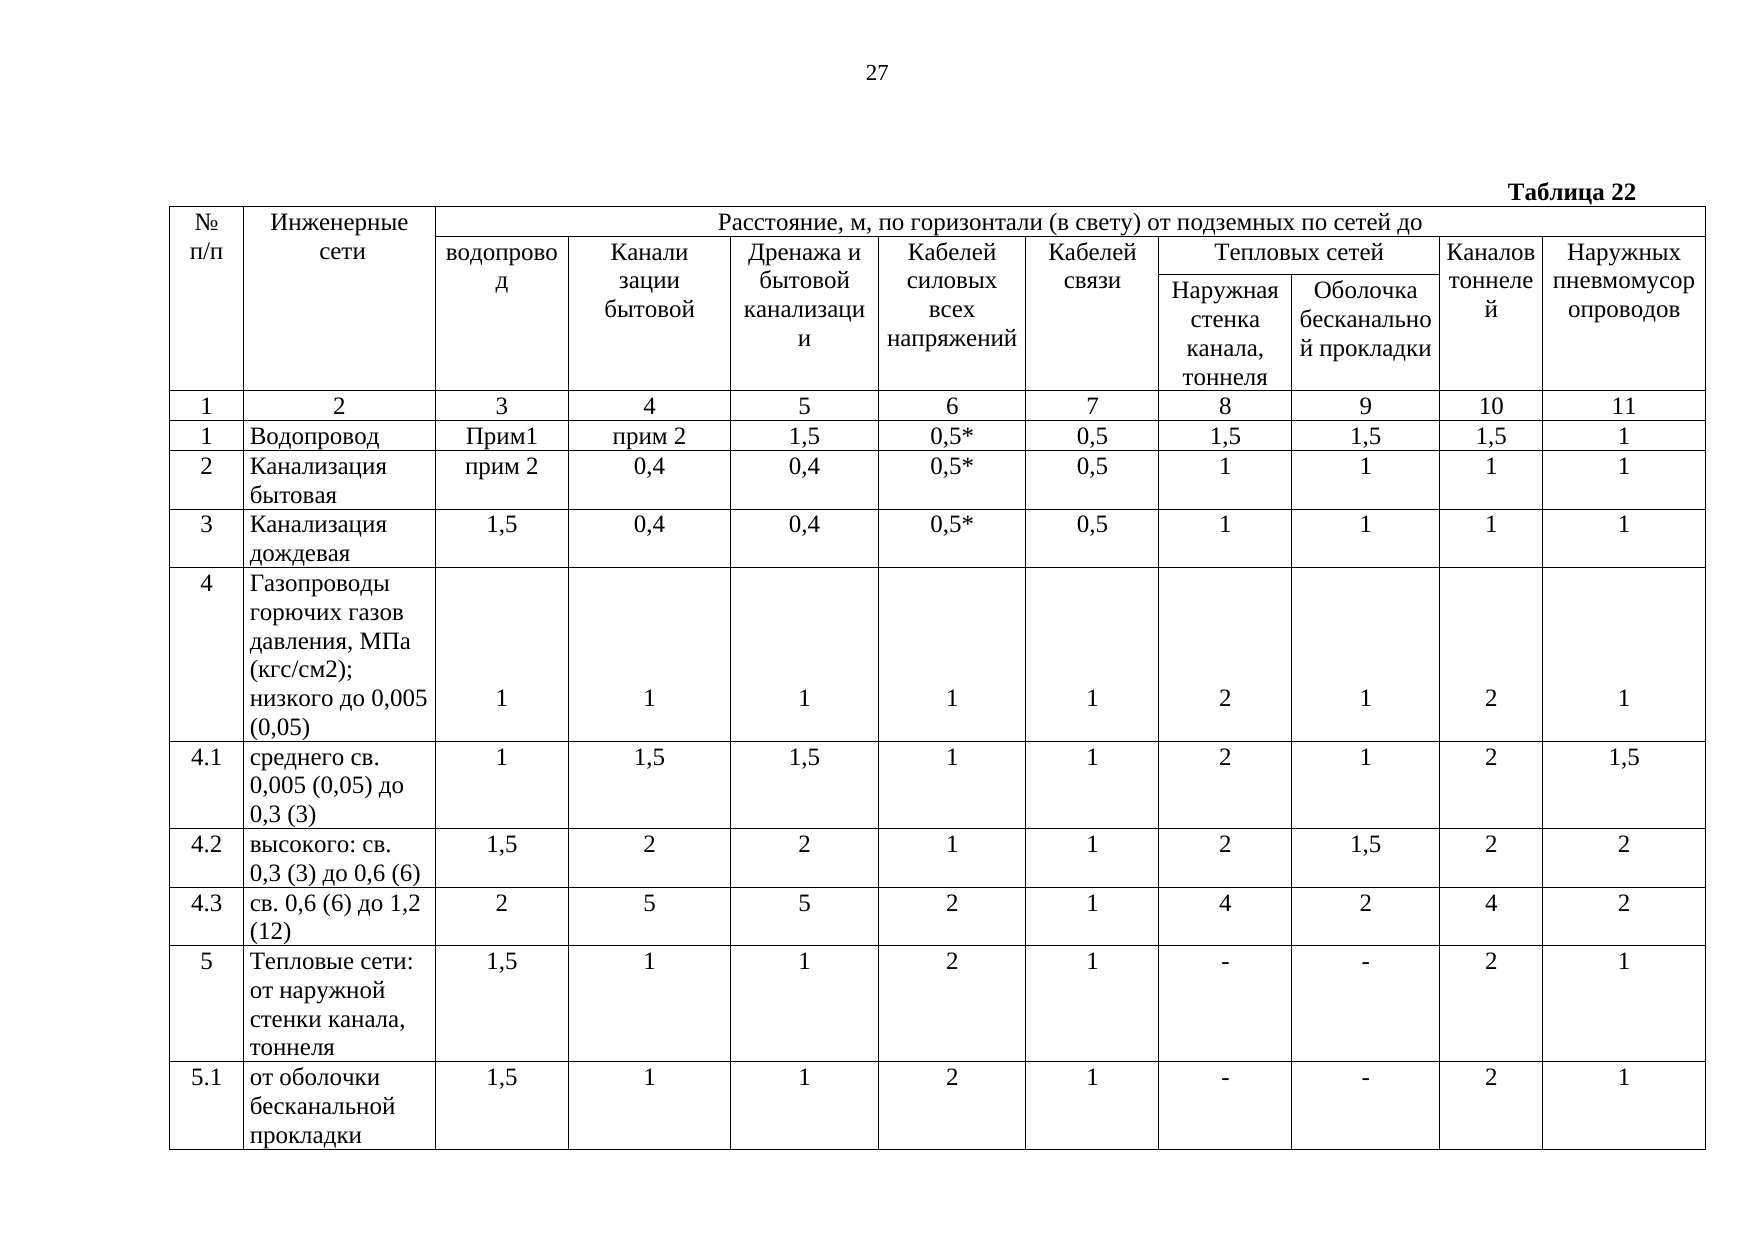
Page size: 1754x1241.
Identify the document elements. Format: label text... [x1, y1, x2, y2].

table_cell [1026, 568, 1158, 683]
table_cell 4.1 [170, 742, 243, 828]
table_cell 1,5 [436, 946, 568, 1061]
table_cell 5 [569, 888, 730, 945]
table_cell 4.3 [170, 888, 243, 945]
table_cell 2 [436, 888, 568, 945]
table_cell 1 [1543, 683, 1705, 741]
table_cell прим 2 [569, 421, 730, 450]
table_header Инженерные сети [244, 207, 435, 390]
table_cell 1 [731, 1062, 878, 1148]
table_cell 3 [170, 510, 243, 567]
table_cell от оболочки бесканальной прокладки [244, 1062, 435, 1148]
table_cell Газопроводы горючих газов давления, МПа (кгс/см2); [244, 568, 435, 683]
table_cell 11 [1543, 391, 1705, 420]
table_cell 2 [1543, 829, 1705, 887]
table_cell 2 [1159, 829, 1291, 887]
table_cell 1,5 [1292, 829, 1439, 887]
table_cell 1 [569, 1062, 730, 1148]
table_cell [569, 568, 730, 683]
table_cell 10 [1440, 391, 1542, 420]
table_cell 1 [879, 683, 1025, 741]
table_cell низкого до 0,005 (0,05) [244, 683, 435, 741]
table_cell 1 [1292, 742, 1439, 828]
table_cell 1,5 [1543, 742, 1705, 828]
table_cell 1,5 [436, 510, 568, 567]
table_cell 1 [1292, 510, 1439, 567]
table_header № п/п [170, 207, 243, 390]
table_cell 0,4 [731, 451, 878, 508]
table_cell Дренажа и бытовой канализации [731, 237, 878, 390]
table_cell 3 [436, 391, 568, 420]
table_cell 2 [1440, 683, 1542, 741]
table_cell 1 [170, 421, 243, 450]
table_cell 0,4 [569, 510, 730, 567]
table_cell 2 [170, 451, 243, 508]
table_cell 1 [1543, 421, 1705, 450]
table_cell 2 [879, 1062, 1025, 1148]
table_header Расстояние, м, по горизонтали (в свету) от подземных по сетей до [436, 207, 1705, 236]
table_cell [1292, 568, 1439, 683]
table_cell 0,5* [879, 451, 1025, 508]
table_cell 2 [569, 829, 730, 887]
table_cell 1 [1440, 451, 1542, 508]
table_cell 1 [1026, 683, 1158, 741]
table_cell 2 [244, 391, 435, 420]
table_cell 1,5 [1292, 421, 1439, 450]
table_cell 2 [1292, 888, 1439, 945]
table_cell Каналов тоннелей [1440, 237, 1542, 390]
table_cell 2 [1440, 742, 1542, 828]
table_cell 2 [879, 888, 1025, 945]
table_cell 1 [436, 683, 568, 741]
table_cell Кабелей связи [1026, 237, 1158, 390]
table_cell 1 [1543, 1062, 1705, 1148]
table_cell 4 [1159, 888, 1291, 945]
table_cell 1 [1159, 451, 1291, 508]
table_cell 4 [1440, 888, 1542, 945]
table_cell 4 [170, 568, 243, 683]
table_cell св. 0,6 (6) до 1,2 (12) [244, 888, 435, 945]
table_cell 9 [1292, 391, 1439, 420]
table_cell 5.1 [170, 1062, 243, 1148]
table_cell 1 [1543, 451, 1705, 508]
table_cell - [1292, 1062, 1439, 1148]
table_cell 1,5 [731, 421, 878, 450]
table_cell 0,5 [1026, 510, 1158, 567]
table_cell 2 [1440, 946, 1542, 1061]
table_cell 2 [879, 946, 1025, 1061]
table_cell 2 [1159, 683, 1291, 741]
table_cell высокого: св. 0,3 (3) до 0,6 (6) [244, 829, 435, 887]
table_cell Прим1 [436, 421, 568, 450]
table_cell 1,5 [569, 742, 730, 828]
table_cell 1,5 [731, 742, 878, 828]
table_cell 7 [1026, 391, 1158, 420]
table_cell 2 [1440, 829, 1542, 887]
table_cell 8 [1159, 391, 1291, 420]
table_cell - [1159, 1062, 1291, 1148]
table_cell [879, 568, 1025, 683]
table_cell 1 [1292, 683, 1439, 741]
table_cell 1,5 [436, 1062, 568, 1148]
table_cell 1,5 [1440, 421, 1542, 450]
table_cell 1 [1026, 1062, 1158, 1148]
table_cell 0,5 [1026, 421, 1158, 450]
table_cell [731, 568, 878, 683]
table_cell 1 [879, 829, 1025, 887]
table_cell 1 [731, 946, 878, 1061]
table_cell 4.2 [170, 829, 243, 887]
table_cell 0,5* [879, 421, 1025, 450]
table_cell 1 [569, 946, 730, 1061]
table_cell 1 [1026, 742, 1158, 828]
table_cell 1 [170, 391, 243, 420]
table_cell [170, 683, 243, 741]
table_cell 2 [731, 829, 878, 887]
table_cell 6 [879, 391, 1025, 420]
table_cell 2 [1440, 1062, 1542, 1148]
table_cell Канали зации бытовой [569, 237, 730, 390]
table_cell 0,4 [569, 451, 730, 508]
table_cell Тепловые сети: от наружной стенки канала, тоннеля [244, 946, 435, 1061]
table_cell Оболочка бесканальной прокладки [1292, 275, 1439, 390]
table_cell 1,5 [436, 829, 568, 887]
table_cell 1 [1026, 829, 1158, 887]
table_cell прим 2 [436, 451, 568, 508]
table_cell 0,5 [1026, 451, 1158, 508]
table_cell Канализация дождевая [244, 510, 435, 567]
table_cell - [1292, 946, 1439, 1061]
table_cell 5 [731, 391, 878, 420]
table_cell Канализация бытовая [244, 451, 435, 508]
table_cell 5 [731, 888, 878, 945]
table_cell Наружная стенка канала, тоннеля [1159, 275, 1291, 390]
table_cell 0,5* [879, 510, 1025, 567]
table_cell 1 [731, 683, 878, 741]
table_cell 1 [1292, 451, 1439, 508]
table_cell 2 [1159, 742, 1291, 828]
table_cell 1,5 [1159, 421, 1291, 450]
table_cell 0,4 [731, 510, 878, 567]
table_cell 1 [1159, 510, 1291, 567]
table_cell 1 [569, 683, 730, 741]
table_cell среднего св. 0,005 (0,05) до 0,3 (3) [244, 742, 435, 828]
table_cell водопровод [436, 237, 568, 390]
table_cell Наружных пневмомусоропроводов [1543, 237, 1705, 390]
table_cell Тепловых сетей [1159, 237, 1439, 274]
table_cell 1 [1026, 946, 1158, 1061]
table_cell 1 [1543, 946, 1705, 1061]
table_cell [1159, 568, 1291, 683]
table_cell 1 [1440, 510, 1542, 567]
table_cell - [1159, 946, 1291, 1061]
table_cell [1440, 568, 1542, 683]
table_cell 1 [879, 742, 1025, 828]
table_cell Водопровод [244, 421, 435, 450]
table_cell [436, 568, 568, 683]
table_cell 1 [1026, 888, 1158, 945]
table_cell 1 [436, 742, 568, 828]
table_cell 5 [170, 946, 243, 1061]
table_cell Кабелей силовых всех напряжений [879, 237, 1025, 390]
table_cell 1 [1543, 510, 1705, 567]
table_cell [1543, 568, 1705, 683]
table_cell 2 [1543, 888, 1705, 945]
table_cell 4 [569, 391, 730, 420]
